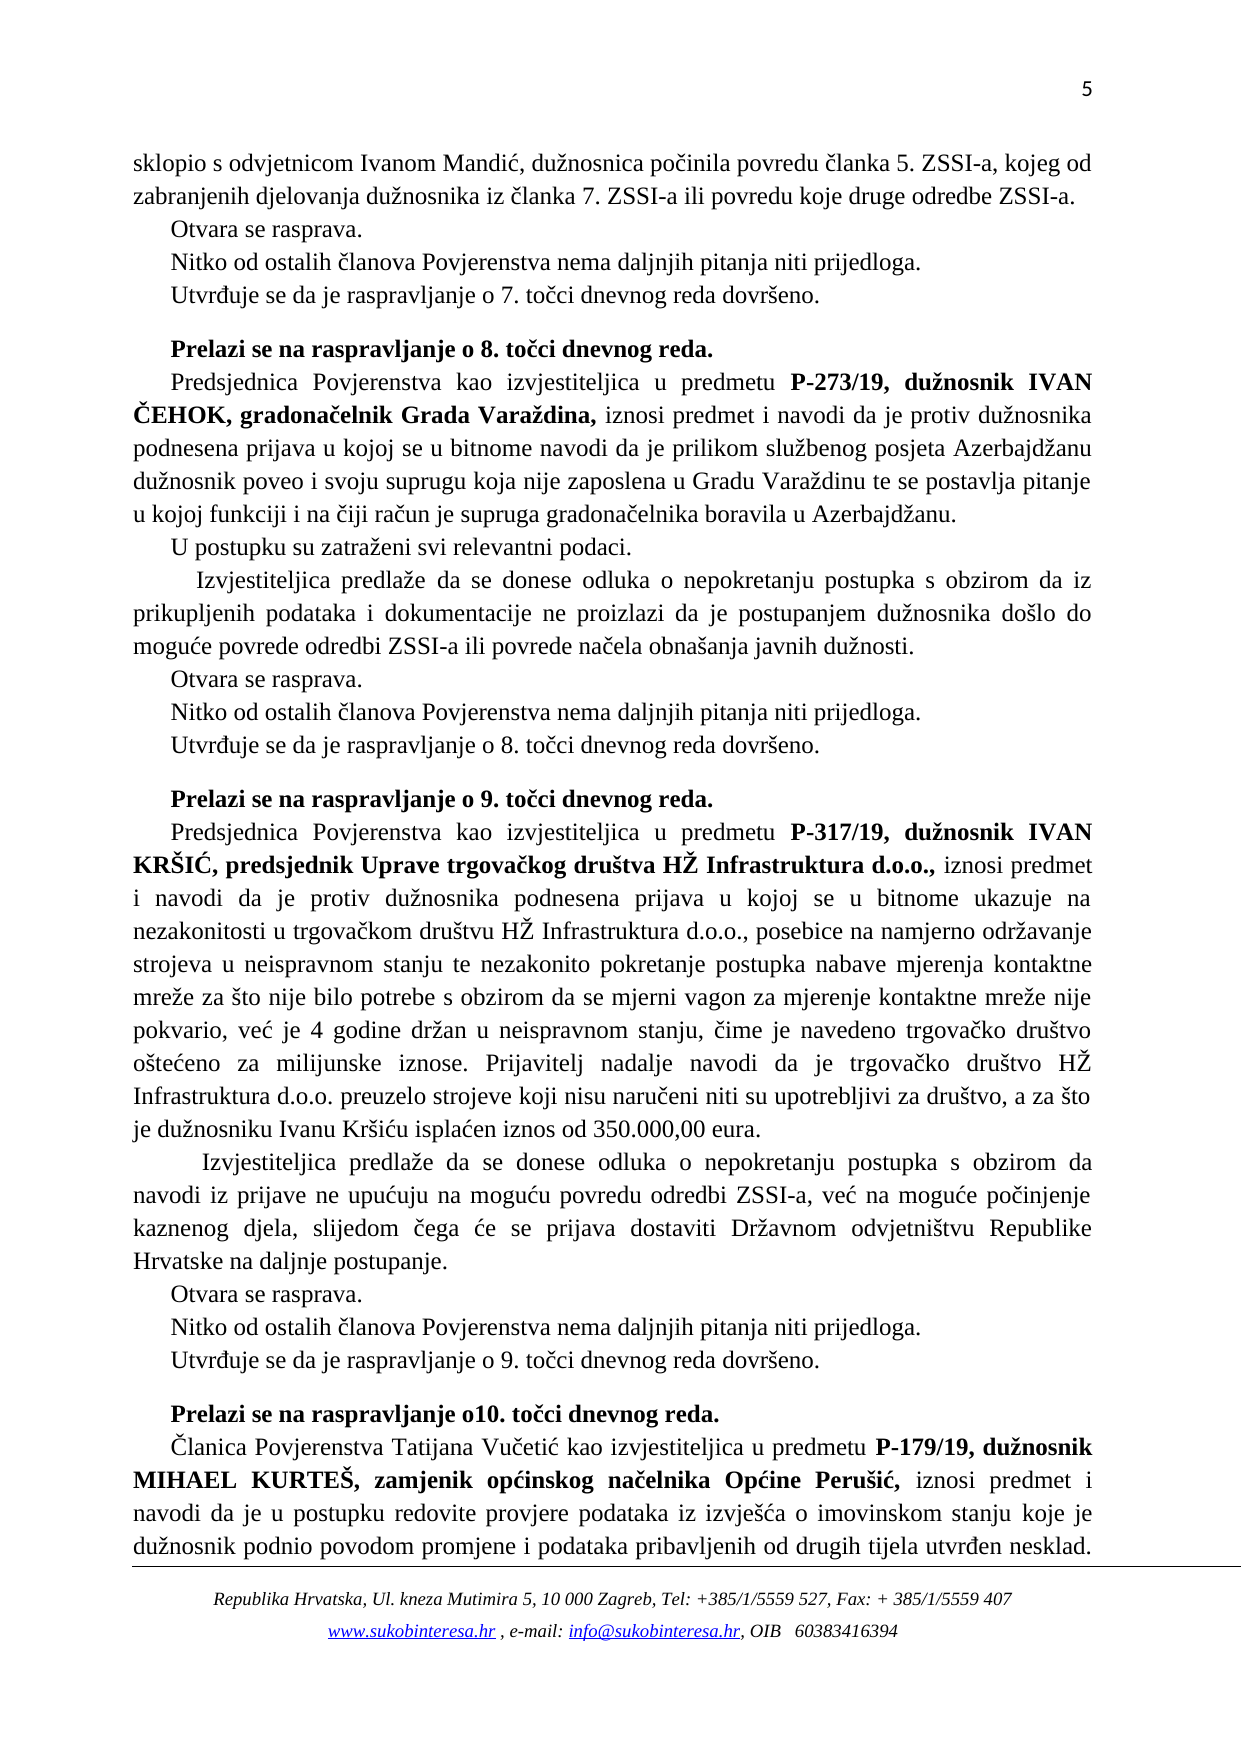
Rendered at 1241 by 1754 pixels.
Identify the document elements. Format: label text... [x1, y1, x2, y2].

text Nitko od ostalih članova Povjerenstva nema daljnjih pitanja niti prijedloga. [133, 247, 1092, 276]
text Prelazi se na raspravljanje o 9. točci dnevnog reda. [133, 784, 1092, 812]
text Utvrđuje se da je raspravljanje o 7. točci dnevnog reda dovršeno. [133, 280, 1092, 308]
text Izvjestiteljica predlaže da se donese odluka o nepokretanju postupka s obzirom da iz prikupljenih podataka i dokumentacije ne proizlazi da je postupanjem dužnosnika došlo do moguće povrede odredbi ZSSI-a ili povrede načela obnašanja javnih dužnosti. [133, 565, 1092, 659]
text Izvjestiteljica predlaže da se donese odluka o nepokretanju postupka s obzirom da navodi iz prijave ne upućuju na moguću povredu odredbi ZSSI-a, već na moguće počinjenje kaznenog djela, slijedom čega će se prijava dostaviti Državnom odvjetništvu Republike Hrvatske na daljnje postupanje. [133, 1147, 1092, 1275]
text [133, 148, 1092, 209]
text Nitko od ostalih članova Povjerenstva nema daljnjih pitanja niti prijedloga. [133, 697, 1092, 726]
text Utvrđuje se da je raspravljanje o 9. točci dnevnog reda dovršeno. [133, 1345, 1092, 1374]
text Nitko od ostalih članova Povjerenstva nema daljnjih pitanja niti prijedloga. [133, 1312, 1092, 1341]
text Prelazi se na raspravljanje o10. točci dnevnog reda. [133, 1399, 1092, 1428]
text Utvrđuje se da je raspravljanje o 8. točci dnevnog reda dovršeno. [133, 730, 1092, 759]
text Prelazi se na raspravljanje o 8. točci dnevnog reda. [133, 334, 1092, 362]
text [133, 1432, 1092, 1560]
text Otvara se rasprava. [133, 214, 1092, 242]
text U postupku su zatraženi svi relevantni podaci. [133, 532, 1092, 561]
text Predsjednica Povjerenstva kao izvjestiteljica u predmetu P-317/19, dužnosnik IVAN KRŠIĆ, predsjednik Uprave trgovačkog društva HŽ Infrastruktura d.o.o., iznosi predmet i navodi da je protiv dužnosnika podnesena prijava u kojoj se u bitnome ukazuje na nezakonitosti u trgovačkom društvu HŽ Infrastruktura d.o.o., posebice na namjerno održavanje strojeva u neispravnom stanju te nezakonito pokretanje postupka nabave mjerenja kontaktne mreže za što nije bilo potrebe s obzirom da se mjerni vagon za mjerenje kontaktne mreže nije pokvario, već je 4 godine držan u neispravnom stanju, čime je navedeno trgovačko društvo oštećeno za milijunske iznose. Prijavitelj nadalje navodi da je trgovačko društvo HŽ Infrastruktura d.o.o. preuzelo strojeve koji nisu naručeni niti su upotrebljivi za društvo, a za što je dužnosniku Ivanu Kršiću isplaćen iznos od 350.000,00 eura. [133, 817, 1092, 1143]
text Otvara se rasprava. [133, 664, 1092, 693]
text Predsjednica Povjerenstva kao izvjestiteljica u predmetu P-273/19, dužnosnik IVAN ČEHOK, gradonačelnik Grada Varaždina, iznosi predmet i navodi da je protiv dužnosnika podnesena prijava u kojoj se u bitnome navodi da je prilikom službenog posjeta Azerbajdžanu dužnosnik poveo i svoju suprugu koja nije zaposlena u Gradu Varaždinu te se postavlja pitanje u kojoj funkciji i na čiji račun je supruga gradonačelnika boravila u Azerbajdžanu. [133, 367, 1092, 527]
text Otvara se rasprava. [170, 1279, 1092, 1308]
